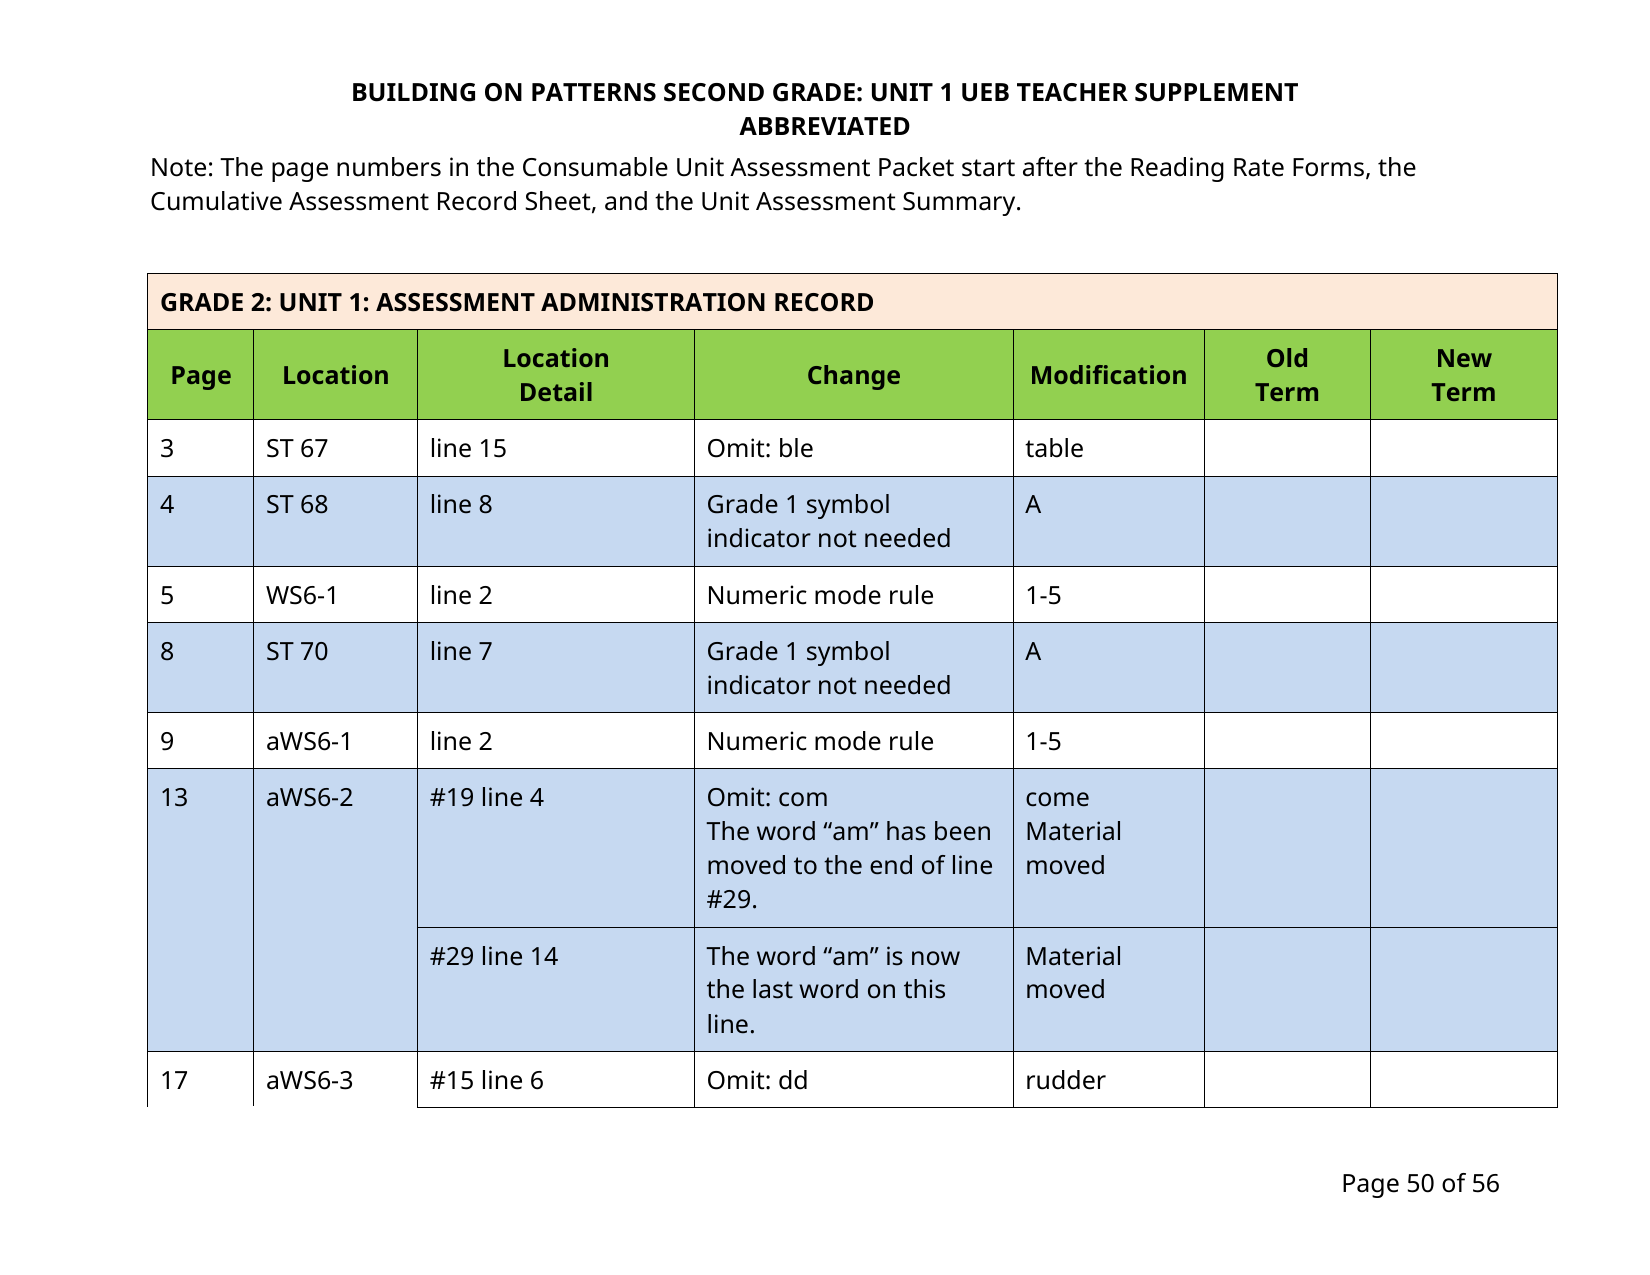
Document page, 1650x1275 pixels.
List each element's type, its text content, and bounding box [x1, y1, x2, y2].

table_cell [254, 927, 417, 1051]
table_cell aWS6-2 [254, 769, 417, 927]
table_cell [1205, 477, 1370, 566]
table_cell [1205, 769, 1370, 927]
table_cell A [1014, 477, 1204, 566]
table_cell 1-5 [1014, 713, 1204, 768]
table_cell #19 line 4 [418, 769, 694, 927]
table_cell table [1014, 420, 1204, 476]
table_cell ST 70 [254, 623, 417, 712]
table_cell 13 [148, 769, 253, 927]
table_cell 1-5 [1014, 567, 1204, 622]
table_cell [1371, 769, 1557, 927]
table_cell [1371, 928, 1557, 1051]
table_cell Omit: ble [695, 420, 1013, 476]
table_cell #29 line 14 [418, 928, 694, 1051]
table_cell line 15 [418, 420, 694, 476]
table_cell Numeric mode rule [695, 713, 1013, 768]
table_cell [1371, 623, 1557, 712]
table_cell [1371, 567, 1557, 622]
table_cell #15 line 6 [418, 1052, 694, 1107]
table_cell Omit: dd [695, 1052, 1013, 1107]
table_cell [1205, 713, 1370, 768]
table_cell rudder [1014, 1052, 1204, 1107]
table_cell come Material moved [1014, 769, 1204, 927]
table_cell [1371, 477, 1557, 566]
table_cell [1205, 567, 1370, 622]
table_cell ST 68 [254, 477, 417, 566]
table_cell Numeric mode rule [695, 567, 1013, 622]
table_cell [1205, 623, 1370, 712]
table_cell [148, 927, 253, 1051]
table_cell New Term [1371, 330, 1557, 419]
table_cell Modification [1014, 330, 1204, 419]
table_cell line 7 [418, 623, 694, 712]
table_cell line 2 [418, 567, 694, 622]
table_cell Old Term [1205, 330, 1370, 419]
table_cell [1205, 1052, 1370, 1107]
table_cell Grade 1 symbol indicator not needed [695, 477, 1013, 566]
table_cell line 2 [418, 713, 694, 768]
table_cell aWS6-3 [254, 1052, 417, 1107]
table_cell [1371, 1052, 1557, 1107]
table_cell [1371, 713, 1557, 768]
table_cell ST 67 [254, 420, 417, 476]
table_cell [1205, 928, 1370, 1051]
table_cell aWS6-1 [254, 713, 417, 768]
table_cell [1371, 420, 1557, 476]
table_cell 8 [148, 623, 253, 712]
table_cell Location Detail [418, 330, 694, 419]
table_cell A [1014, 623, 1204, 712]
table_cell Change [695, 330, 1013, 419]
table_cell Page [148, 330, 253, 419]
table_cell [1205, 420, 1370, 476]
table_cell 4 [148, 477, 253, 566]
table_header GRADE 2: UNIT 1: ASSESSMENT ADMINISTRATION RECORD [148, 274, 1557, 329]
table_cell 9 [148, 713, 253, 768]
table_cell The word “am” is now the last word on this line. [695, 928, 1013, 1051]
table_cell line 8 [418, 477, 694, 566]
table_cell WS6-1 [254, 567, 417, 622]
table_cell Omit: com The word “am” has been moved to the end of line #29. [695, 769, 1013, 927]
table_cell 3 [148, 420, 253, 476]
text Note: The page numbers in the Consumable Unit Assessment Packet start after the Reading Rate Forms, the Cumulative Assessment Record Sheet, and the Unit Assessment Summary. [150, 150, 1500, 218]
table_cell 5 [148, 567, 253, 622]
table_cell Location [254, 330, 417, 419]
table_cell Grade 1 symbol indicator not needed [695, 623, 1013, 712]
table_cell Material moved [1014, 928, 1204, 1051]
table_cell 17 [148, 1052, 254, 1107]
